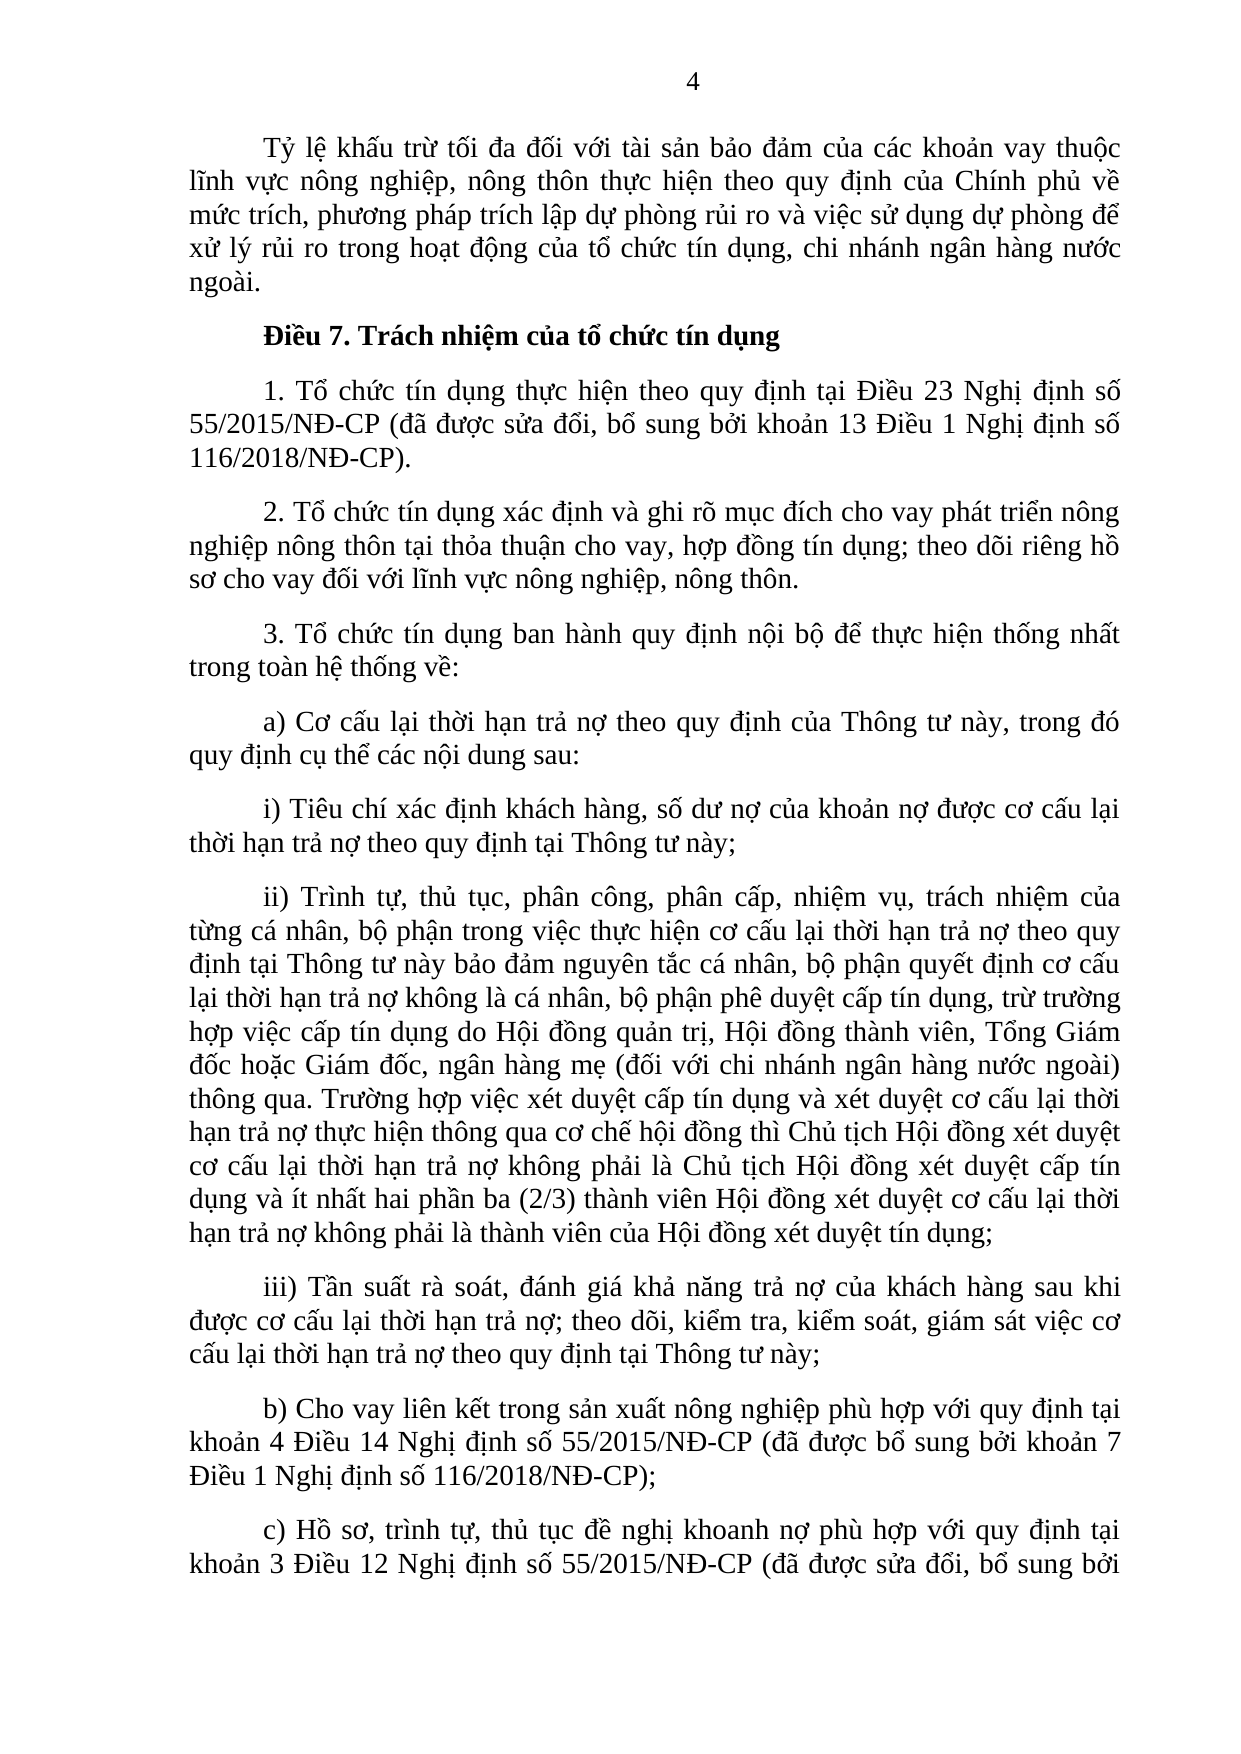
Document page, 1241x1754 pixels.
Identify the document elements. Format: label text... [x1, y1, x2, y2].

text Tỷ lệ khấu trừ tối đa đối với tài sản bảo đảm của các khoản vay thuộc lĩnh vực nông nghiệp, nông thôn thực hiện theo quy định của Chính phủ về mức trích, phương pháp trích lập dự phòng rủi ro và việc sử dụng dự phòng để xử lý rủi ro trong hoạt động của tổ chức tín dụng, chi nhánh ngân hàng nước ngoài. [189, 130, 1122, 298]
text iii) Tần suất rà soát, đánh giá khả năng trả nợ của khách hàng sau khi được cơ cấu lại thời hạn trả nợ; theo dõi, kiểm tra, kiểm soát, giám sát việc cơ cấu lại thời hạn trả nợ theo quy định tại Thông tư này; [189, 1269, 1122, 1370]
text 3. Tổ chức tín dụng ban hành quy định nội bộ để thực hiện thống nhất trong toàn hệ thống về: [189, 616, 1122, 683]
text b) Cho vay liên kết trong sản xuất nông nghiệp phù hợp với quy định tại khoản 4 Điều 14 Nghị định số 55/2015/NĐ-CP (đã được bổ sung bởi khoản 7 Điều 1 Nghị định số 116/2018/NĐ-CP); [189, 1391, 1122, 1491]
text Điều 7. Trách nhiệm của tổ chức tín dụng [189, 318, 1122, 352]
text 2. Tổ chức tín dụng xác định và ghi rõ mục đích cho vay phát triển nông nghiệp nông thôn tại thỏa thuận cho vay, hợp đồng tín dụng; theo dõi riêng hồ sơ cho vay đối với lĩnh vực nông nghiệp, nông thôn. [189, 494, 1122, 595]
text a) Cơ cấu lại thời hạn trả nợ theo quy định của Thông tư này, trong đó quy định cụ thể các nội dung sau: [189, 704, 1122, 771]
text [189, 1512, 1122, 1579]
text i) Tiêu chí xác định khách hàng, số dư nợ của khoản nợ được cơ cấu lại thời hạn trả nợ theo quy định tại Thông tư này; [189, 792, 1122, 859]
text 1. Tổ chức tín dụng thực hiện theo quy định tại Điều 23 Nghị định số 55/2015/NĐ-CP (đã được sửa đổi, bổ sung bởi khoản 13 Điều 1 Nghị định số 116/2018/NĐ-CP). [189, 373, 1122, 473]
text ii) Trình tự, thủ tục, phân công, phân cấp, nhiệm vụ, trách nhiệm của từng cá nhân, bộ phận trong việc thực hiện cơ cấu lại thời hạn trả nợ theo quy định tại Thông tư này bảo đảm nguyên tắc cá nhân, bộ phận quyết định cơ cấu lại thời hạn trả nợ không là cá nhân, bộ phận phê duyệt cấp tín dụng, trừ trường hợp việc cấp tín dụng do Hội đồng quản trị, Hội đồng thành viên, Tổng Giám đốc hoặc Giám đốc, ngân hàng mẹ (đối với chi nhánh ngân hàng nước ngoài) thông qua. Trường hợp việc xét duyệt cấp tín dụng và xét duyệt cơ cấu lại thời hạn trả nợ thực hiện thông qua cơ chế hội đồng thì Chủ tịch Hội đồng xét duyệt cơ cấu lại thời hạn trả nợ không phải là Chủ tịch Hội đồng xét duyệt cấp tín dụng và ít nhất hai phần ba (2/3) thành viên Hội đồng xét duyệt cơ cấu lại thời hạn trả nợ không phải là thành viên của Hội đồng xét duyệt tín dụng; [189, 879, 1122, 1248]
